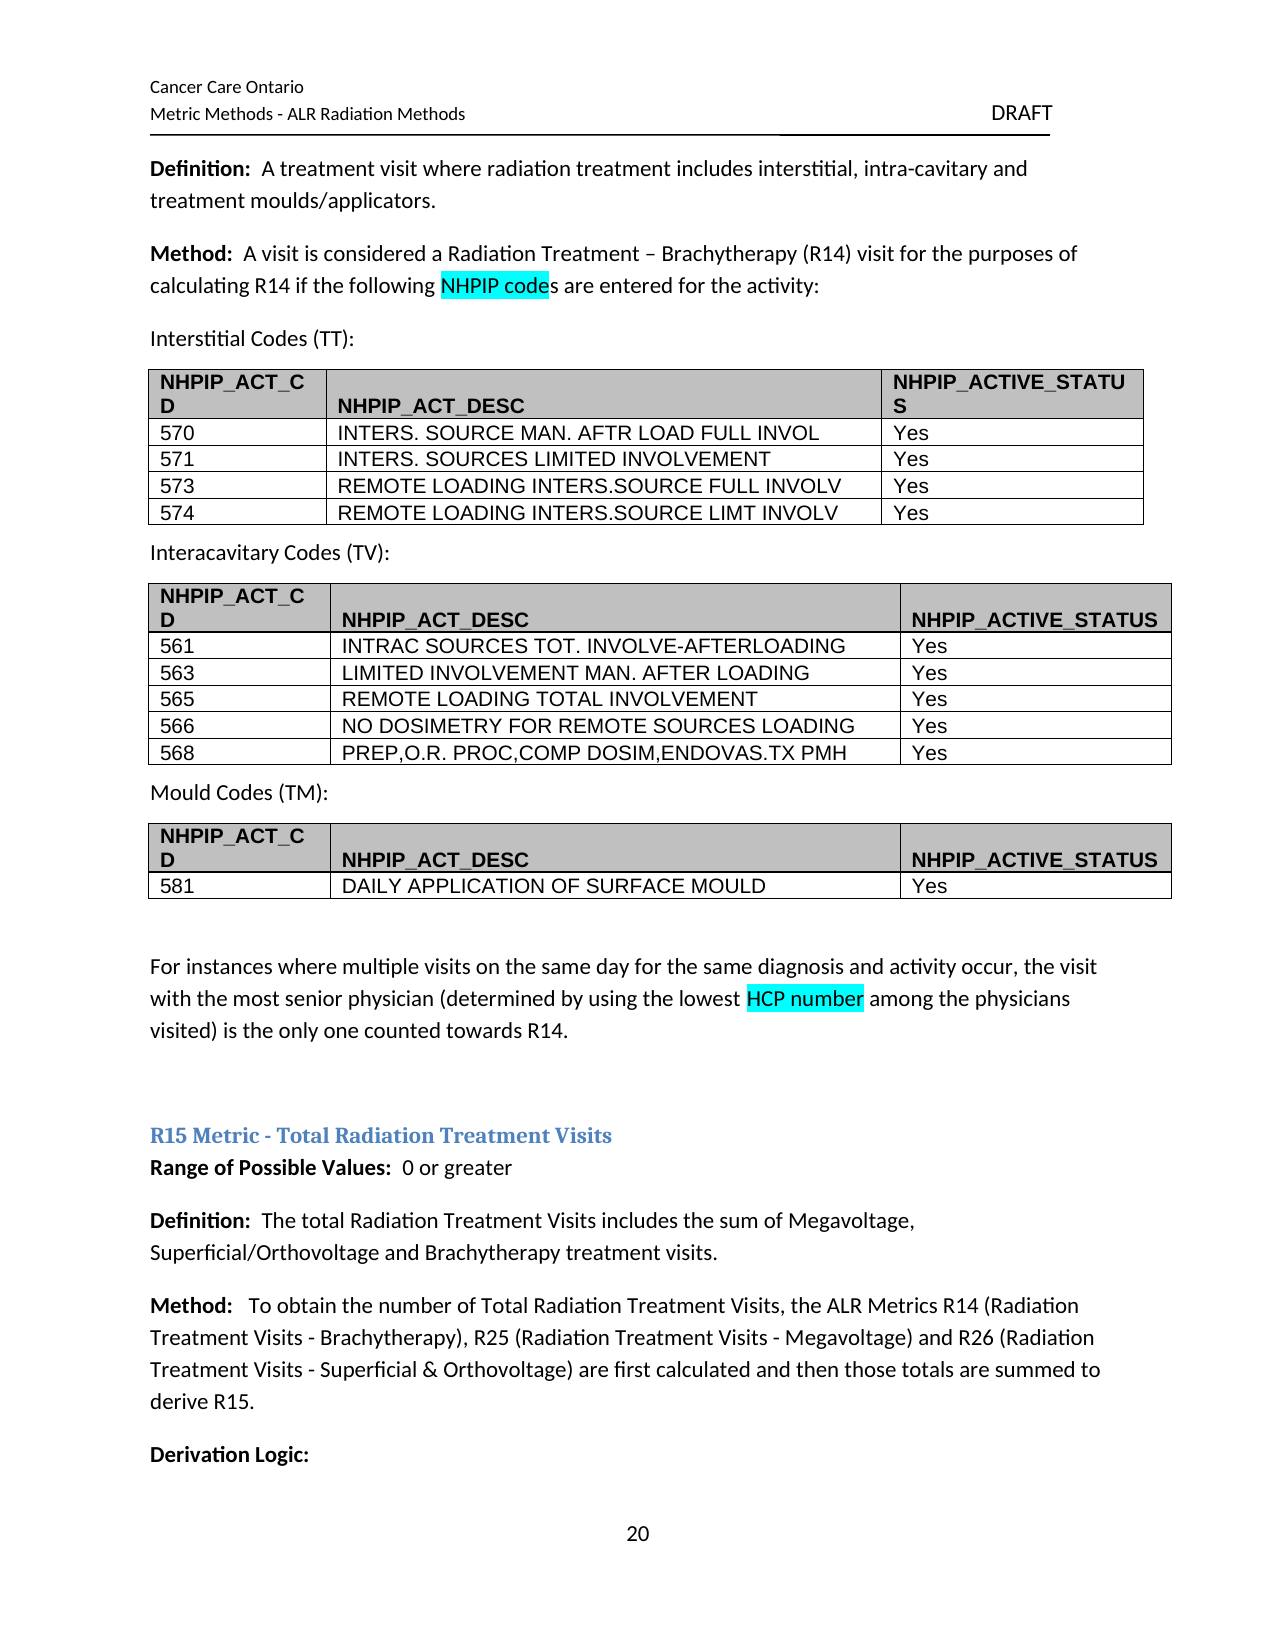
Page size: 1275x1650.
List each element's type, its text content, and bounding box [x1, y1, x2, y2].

table_header NHPIP_ACT_CD [149, 370, 326, 418]
table_cell REMOTE LOADING INTERS.SOURCE FULL INVOLV [327, 472, 881, 498]
table_cell Yes [882, 446, 1143, 471]
table_cell Yes [901, 739, 1171, 764]
text Mould Codes (TM): [150, 778, 1125, 806]
table_header NHPIP_ACT_CD [149, 824, 330, 871]
table_header NHPIP_ACTIVE_STATUS [901, 824, 1171, 871]
table_header NHPIP_ACT_DESC [327, 370, 881, 418]
table_cell INTRAC SOURCES TOT. INVOLVE-AFTERLOADING [331, 633, 900, 658]
table_cell INTERS. SOURCES LIMITED INVOLVEMENT [327, 446, 881, 471]
table_cell Yes [901, 712, 1171, 738]
table_cell 574 [149, 499, 326, 524]
table_cell 565 [149, 686, 330, 711]
table_cell REMOTE LOADING TOTAL INVOLVEMENT [331, 686, 900, 711]
table_cell NO DOSIMETRY FOR REMOTE SOURCES LOADING [331, 712, 900, 738]
table_cell Yes [901, 686, 1171, 711]
table_cell Yes [882, 419, 1143, 444]
table_cell INTERS. SOURCE MAN. AFTR LOAD FULL INVOL [327, 419, 881, 444]
text Method: To obtain the number of Total Radiation Treatment Visits, the ALR Metrics R14 (Radiation Treatment Visits - Brachytherapy), R25 (Radiation Treatment Visits - Megavoltage) and R26 (Radiation Treatment Visits - Superficial & Orthovoltage) are first calculated and then those totals are summed to derive R15. [150, 1291, 1125, 1416]
table_cell 561 [149, 633, 330, 658]
text Range of Possible Values: 0 or greater [150, 1153, 1125, 1181]
table_cell 571 [149, 446, 326, 471]
text Interacavitary Codes (TV): [150, 538, 1125, 566]
table_cell 563 [149, 659, 330, 684]
text Definition: The total Radiation Treatment Visits includes the sum of Megavoltage, Superficial/Orthovoltage and Brachytherapy treatment visits. [150, 1206, 1125, 1266]
text Interstitial Codes (TT): [150, 324, 1125, 352]
table_cell 566 [149, 712, 330, 738]
table_header NHPIP_ACTIVE_STATUS [901, 584, 1171, 631]
table_cell Yes [882, 472, 1143, 498]
table_cell 581 [149, 873, 330, 898]
table_cell Yes [901, 873, 1171, 898]
table_cell PREP,O.R. PROC,COMP DOSIM,ENDOVAS.TX PMH [331, 739, 900, 764]
subtitle R15 Metric - Total Radiation Treatment Visits [150, 1122, 1125, 1149]
table_cell Yes [882, 499, 1143, 524]
text Derivation Logic: [150, 1441, 1125, 1468]
table_cell 568 [149, 739, 330, 764]
table_cell 570 [149, 419, 326, 444]
table_header NHPIP_ACT_CD [149, 584, 330, 631]
text For instances where multiple visits on the same day for the same diagnosis and activity occur, the visit with the most senior physician (determined by using the lowest HCP number among the physicians visited) is the only one counted towards R14. [150, 952, 1125, 1044]
table_cell Yes [901, 659, 1171, 684]
table_header NHPIP_ACT_DESC [331, 584, 900, 631]
table_cell REMOTE LOADING INTERS.SOURCE LIMT INVOLV [327, 499, 881, 524]
table_cell Yes [901, 633, 1171, 658]
table_header NHPIP_ACT_DESC [331, 824, 900, 871]
text Method: A visit is considered a Radiation Treatment – Brachytherapy (R14) visit for the purposes of calculating R14 if the following NHPIP codes are entered for the activity: [150, 239, 1125, 299]
table_cell DAILY APPLICATION OF SURFACE MOULD [331, 873, 900, 898]
text Definition: A treatment visit where radiation treatment includes interstitial, intra-cavitary and treatment moulds/applicators. [150, 154, 1125, 214]
table_header NHPIP_ACTIVE_STATUS [882, 370, 1143, 418]
table_cell 573 [149, 472, 326, 498]
table_cell LIMITED INVOLVEMENT MAN. AFTER LOADING [331, 659, 900, 684]
